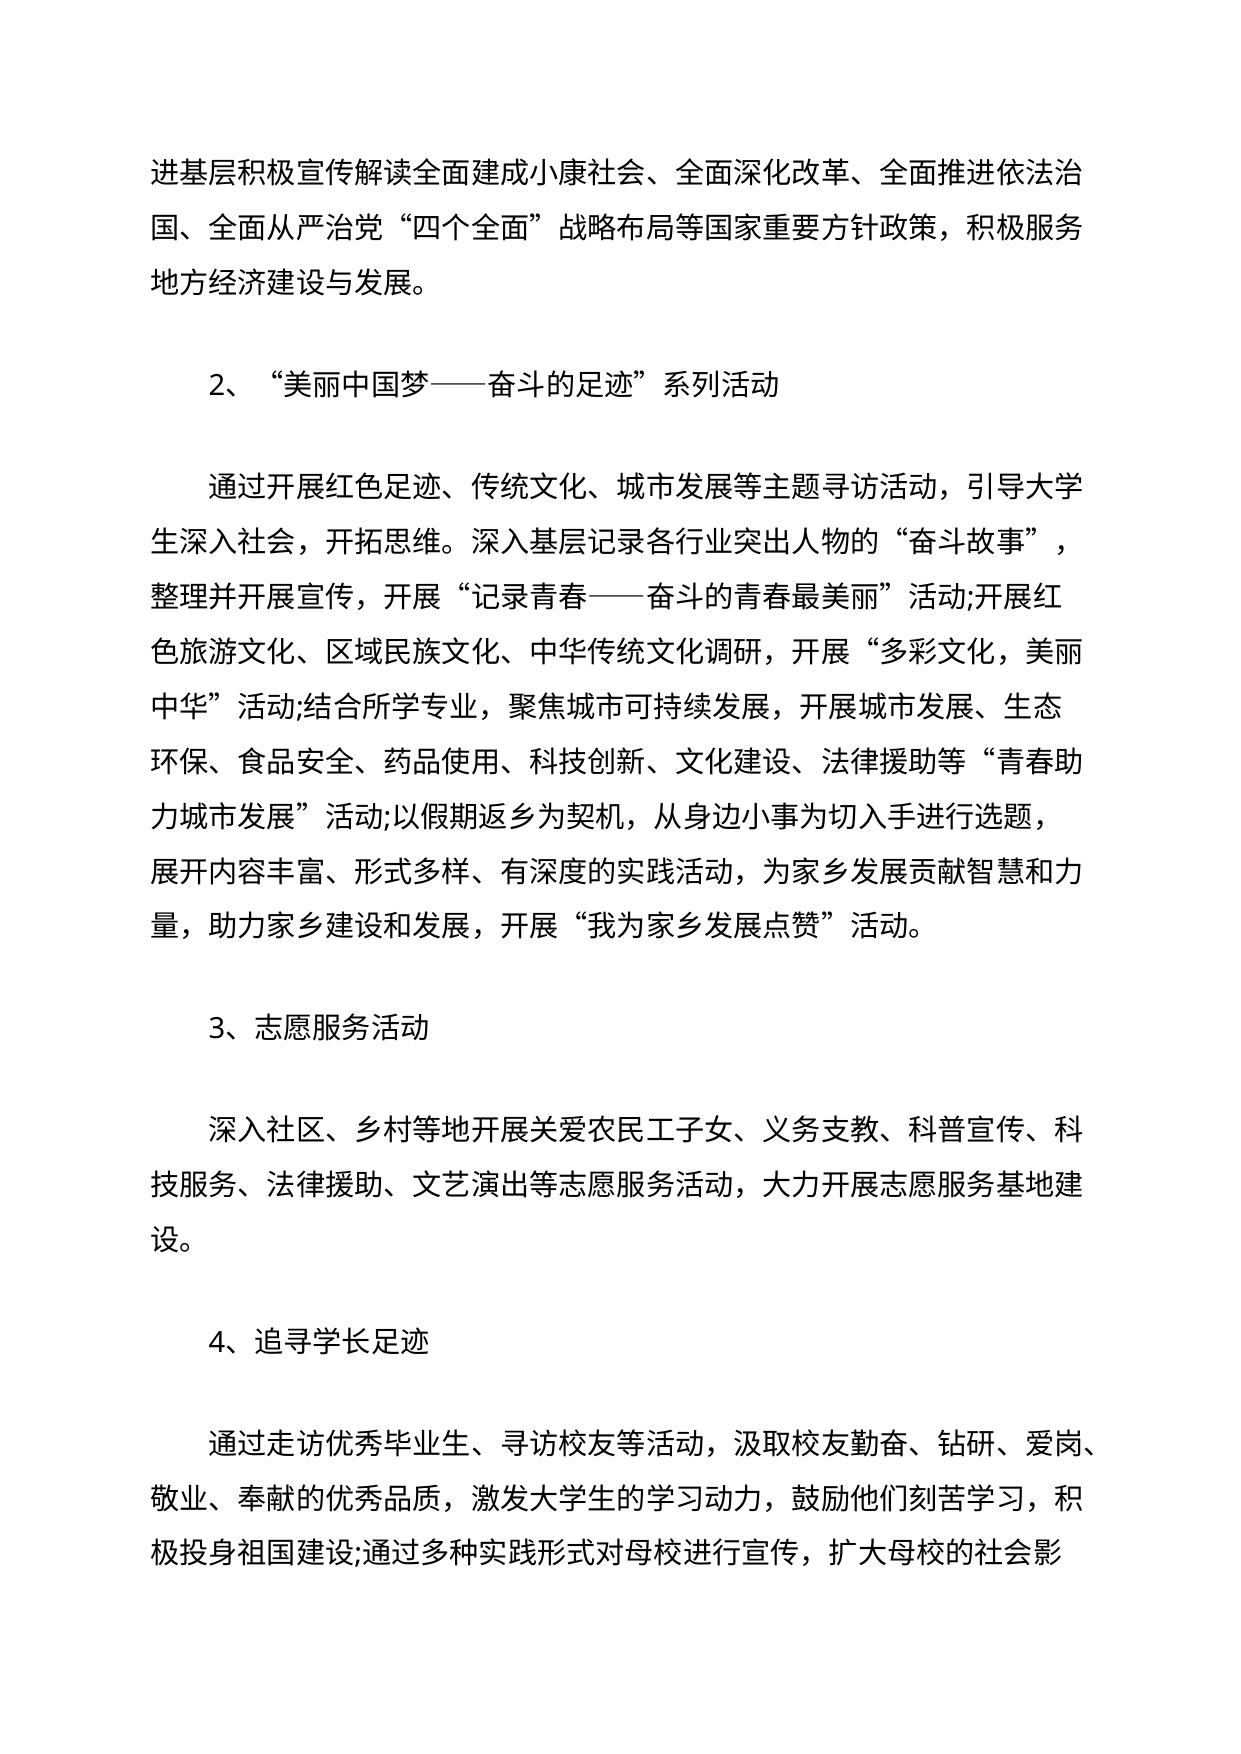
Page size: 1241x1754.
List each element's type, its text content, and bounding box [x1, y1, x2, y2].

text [150, 150, 1090, 302]
text 3、志愿服务活动 [150, 1005, 1090, 1047]
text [150, 1420, 1090, 1572]
text 2、“美丽中国梦——奋斗的足迹”系列活动 [150, 362, 1090, 404]
text 深入社区、乡村等地开展关爱农民工子女、义务支教、科普宣传、科技服务、法律援助、文艺演出等志愿服务活动，大力开展志愿服务基地建设。 [150, 1107, 1090, 1259]
text 4、追寻学长足迹 [150, 1318, 1090, 1361]
text 通过开展红色足迹、传统文化、城市发展等主题寻访活动，引导大学生深入社会，开拓思维。深入基层记录各行业突出人物的“奋斗故事”，整理并开展宣传，开展“记录青春——奋斗的青春最美丽”活动;开展红色旅游文化、区域民族文化、中华传统文化调研，开展“多彩文化，美丽中华”活动;结合所学专业，聚焦城市可持续发展，开展城市发展、生态环保、食品安全、药品使用、科技创新、文化建设、法律援助等“青春助力城市发展”活动;以假期返乡为契机，从身边小事为切入手进行选题，展开内容丰富、形式多样、有深度的实践活动，为家乡发展贡献智慧和力量，助力家乡建设和发展，开展“我为家乡发展点赞”活动。 [150, 463, 1090, 945]
